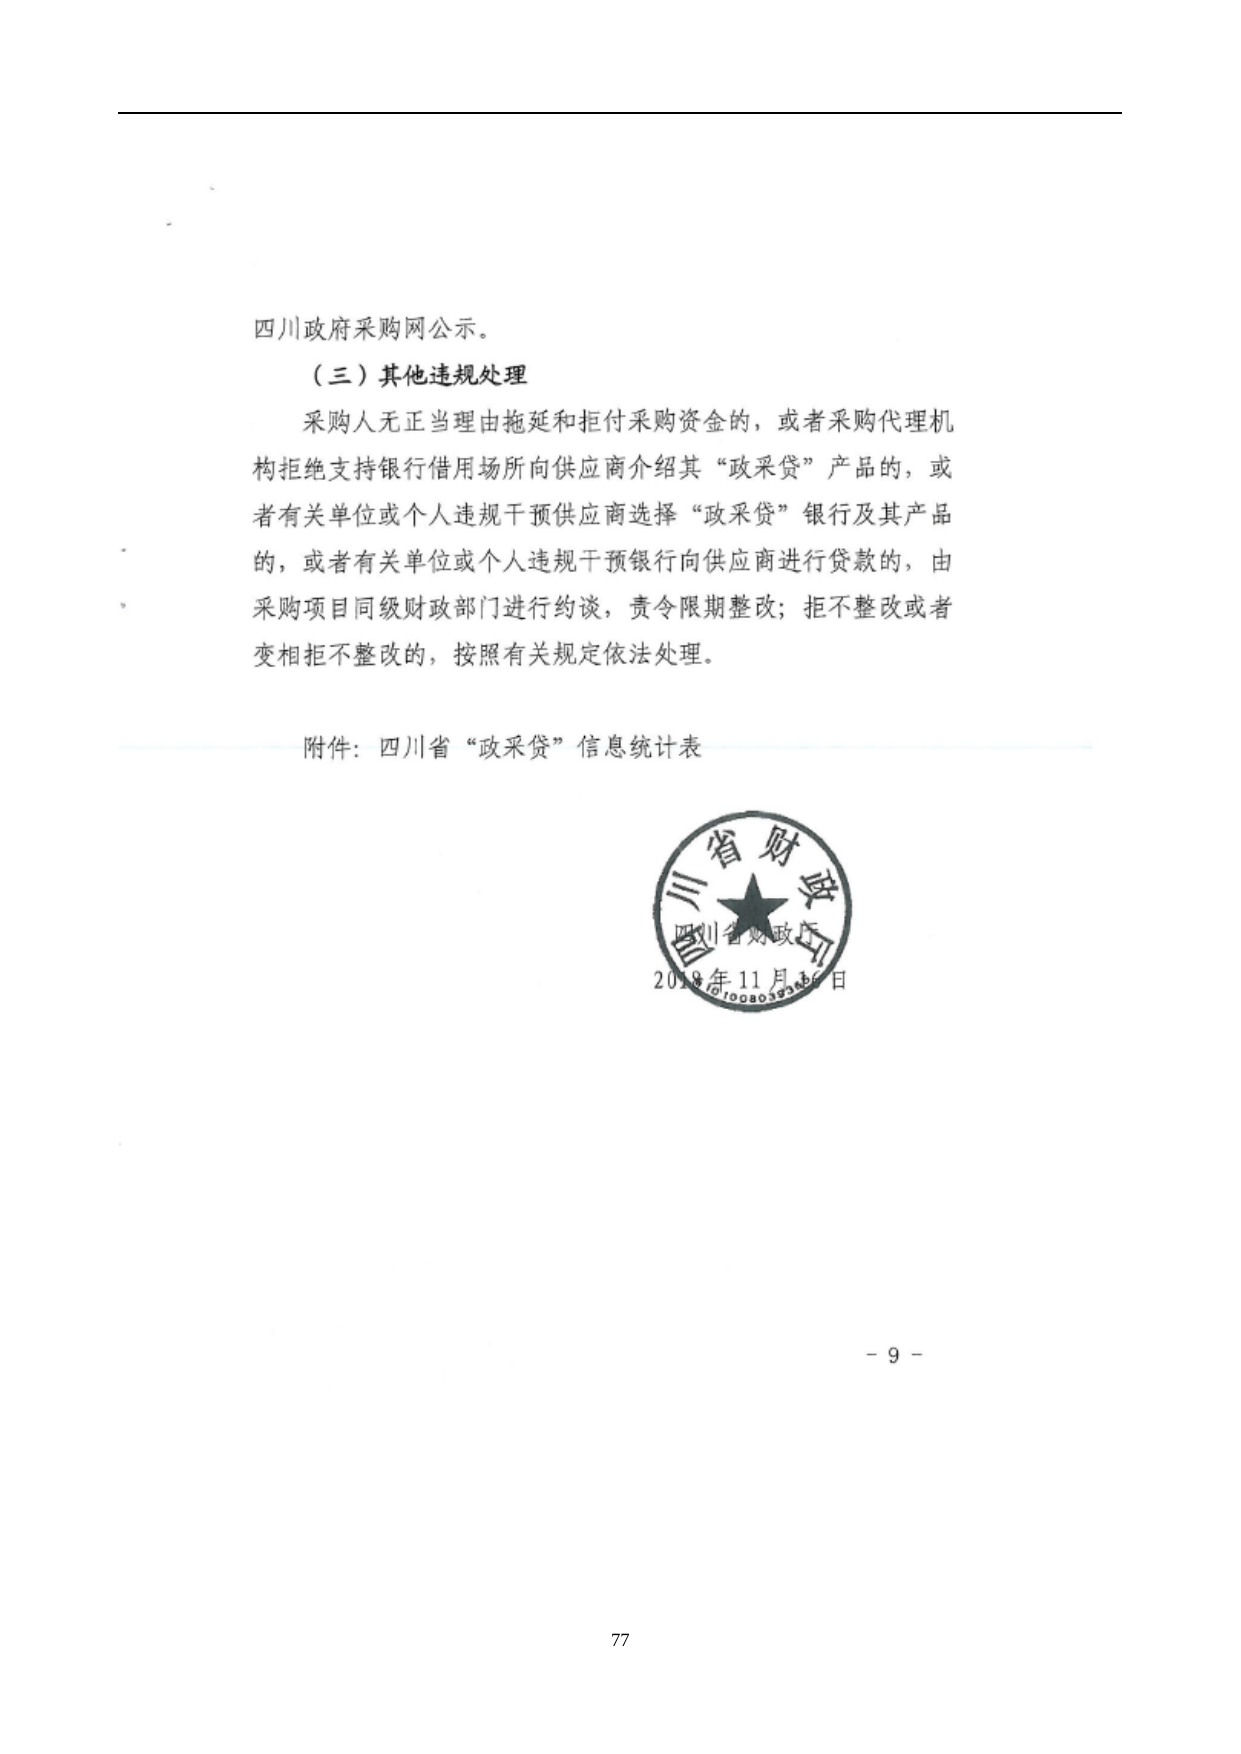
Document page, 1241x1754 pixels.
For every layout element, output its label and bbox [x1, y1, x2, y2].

picture [118, 118, 1093, 1446]
